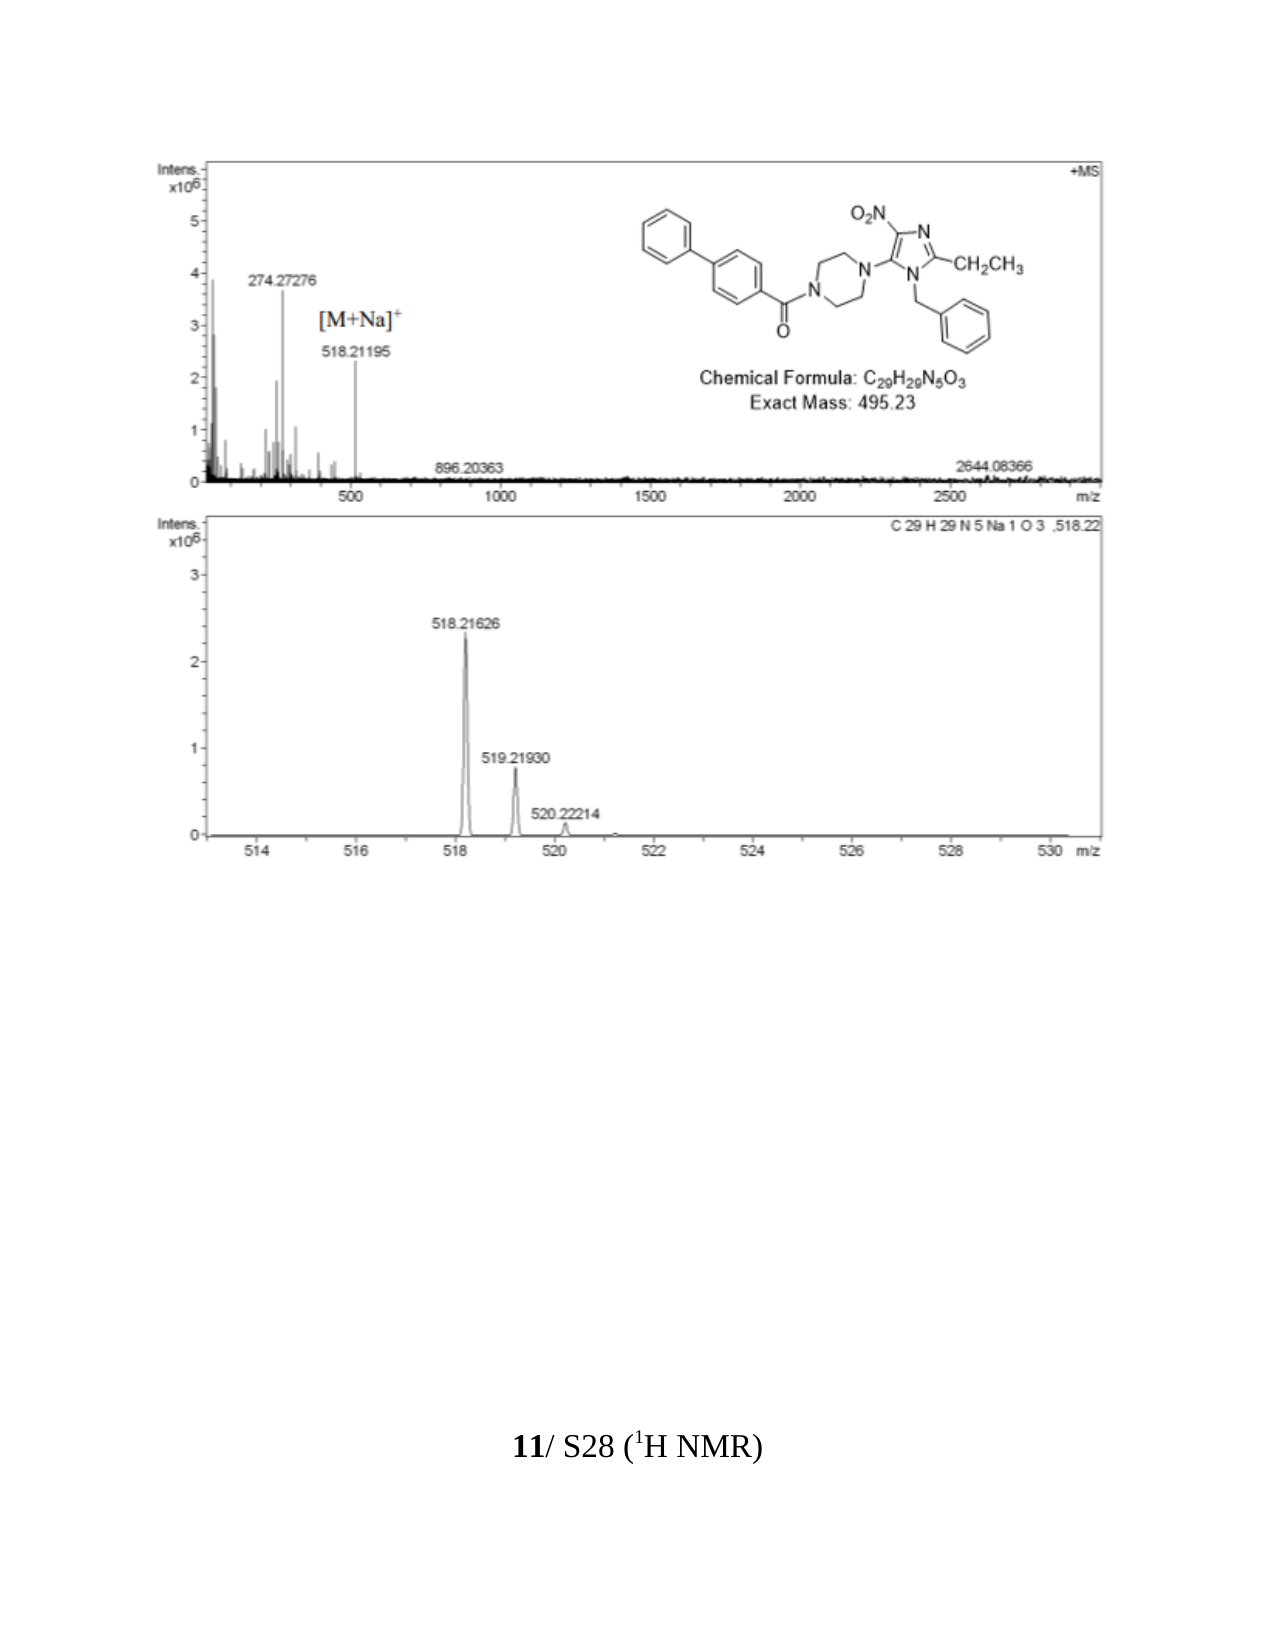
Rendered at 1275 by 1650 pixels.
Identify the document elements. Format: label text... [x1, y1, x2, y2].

picture [150, 150, 1125, 864]
text 11/ S28 (1H NMR) [150, 1426, 1125, 1464]
